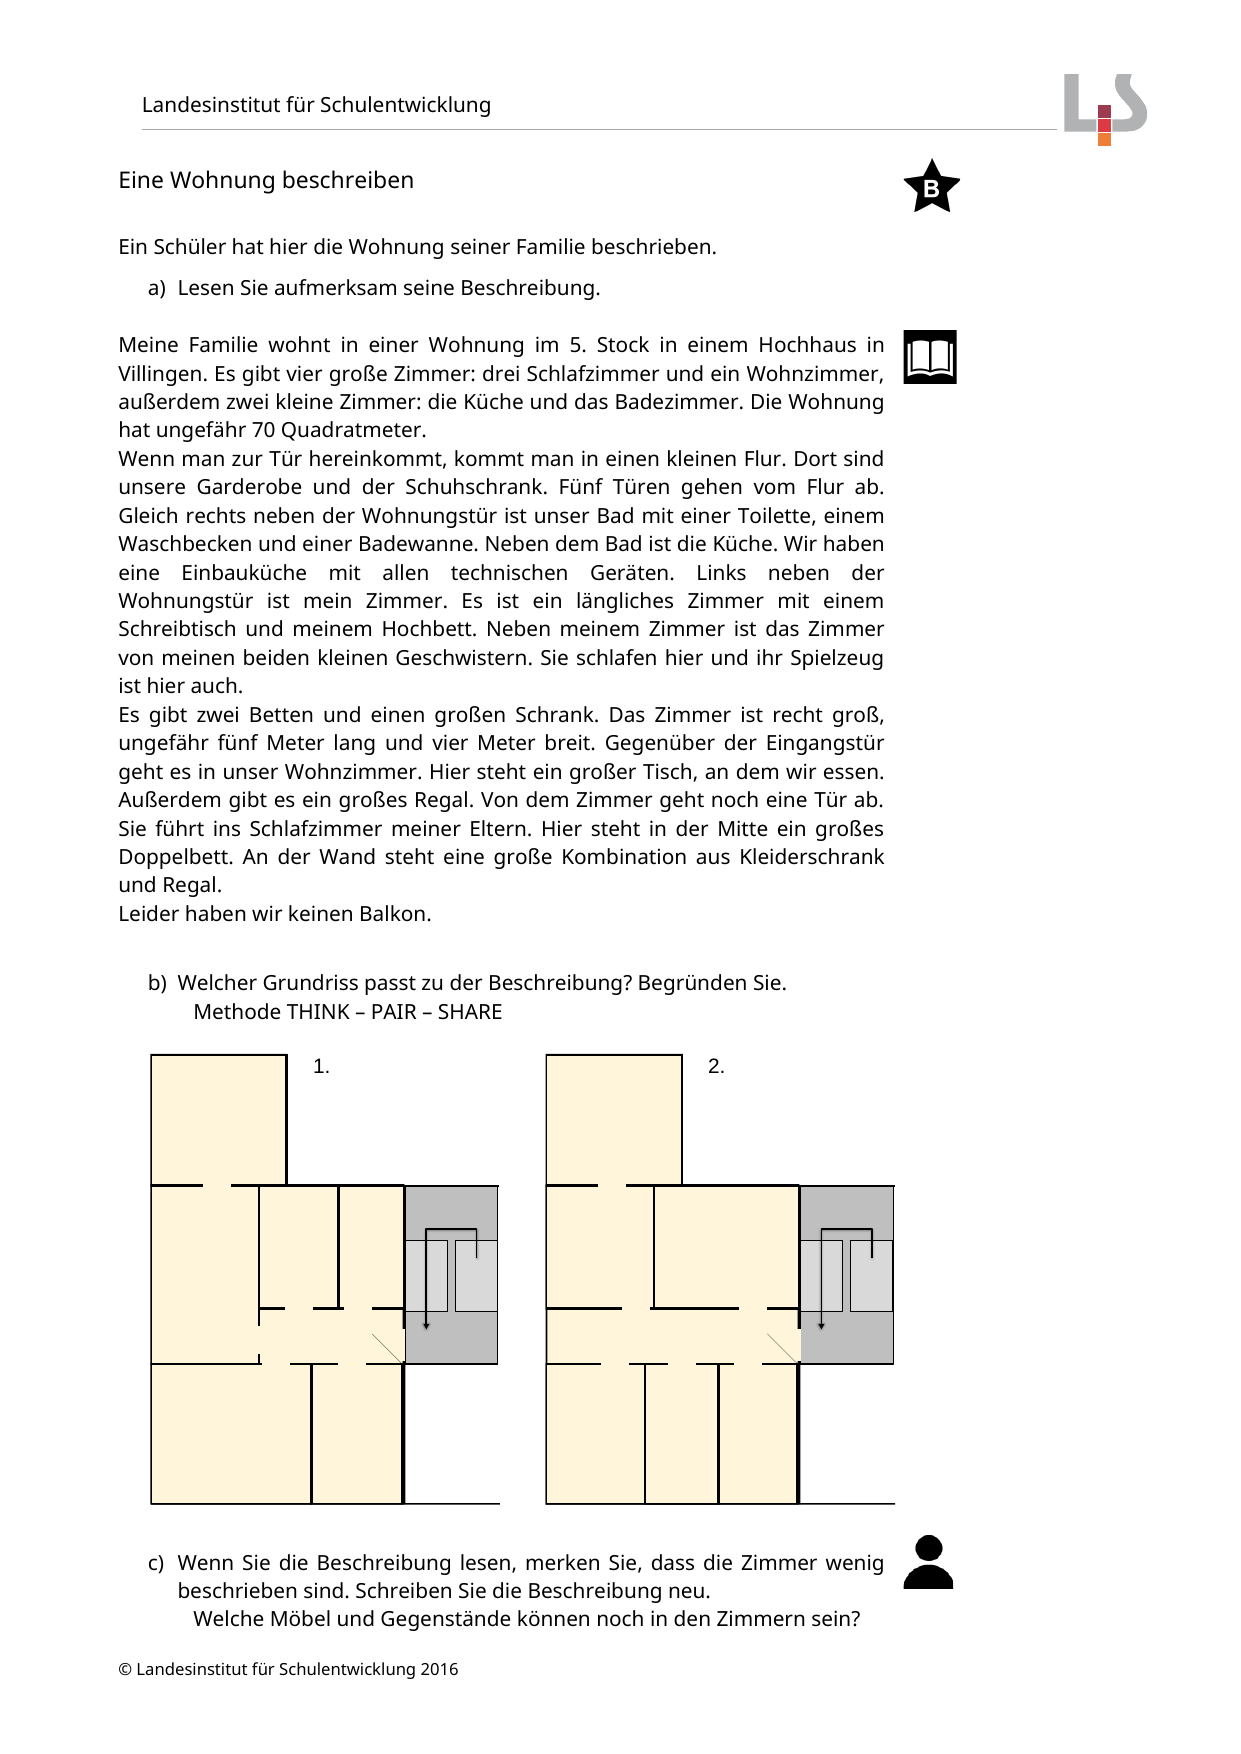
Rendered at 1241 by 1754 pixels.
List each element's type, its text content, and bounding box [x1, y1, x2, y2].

table_header 1. [107, 1054, 502, 1507]
picture [903, 158, 961, 212]
text Welcher Grundriss passt zu der Beschreibung? Begründen Sie. [148, 968, 886, 997]
text Wenn man zur Tür hereinkommt, kommt man in einen kleinen Flur. Dort sind unsere Garderobe und der Schuhschrank. Fünf Türen gehen vom Flur ab. Gleich rechts neben der Wohnungstür ist unser Bad mit einer Toilette, einem Waschbecken und einer Badewanne. Neben dem Bad ist die Küche. Wir haben eine Einbauküche mit allen technischen Geräten. Links neben der Wohnungstür ist mein Zimmer. Es ist ein längliches Zimmer mit einem Schreibtisch und meinem Hochbett. Neben meinem Zimmer ist das Zimmer von meinen beiden kleinen Geschwistern. Sie schlafen hier und ihr Spielzeug ist hier auch. [118, 444, 886, 700]
text Ein Schüler hat hier die Wohnung seiner Familie beschrieben. [118, 232, 886, 261]
table_header 2. [502, 1054, 897, 1507]
list Welche Möbel und Gegenstände können noch in den Zimmern sein? [193, 1604, 886, 1633]
subtitle Eine Wohnung beschreiben [118, 164, 886, 196]
text Es gibt zwei Betten und einen großen Schrank. Das Zimmer ist recht groß, ungefähr fünf Meter lang und vier Meter breit. Gegenüber der Eingangstür geht es in unser Wohnzimmer. Hier steht ein großer Tisch, an dem wir essen. Außerdem gibt es ein großes Regal. Von dem Zimmer geht noch eine Tür ab. Sie führt ins Schlafzimmer meiner Eltern. Hier steht in der Mitte ein großes Doppelbett. An der Wand steht eine große Kombination aus Kleiderschrank und Regal. [118, 700, 886, 899]
text Wenn Sie die Beschreibung lesen, merken Sie, dass die Zimmer wenig beschrieben sind. Schreiben Sie die Beschreibung neu. [148, 1548, 886, 1604]
list Lesen Sie aufmerksam seine Beschreibung. [148, 273, 886, 302]
text Meine Familie wohnt in einer Wohnung im 5. Stock in einem Hochhaus in Villingen. Es gibt vier große Zimmer: drei Schlafzimmer und ein Wohnzimmer, außerdem zwei kleine Zimmer: die Küche und das Badezimmer. Die Wohnung hat ungefähr 70 Quadratmeter. [118, 330, 886, 444]
list Methode THINK – PAIR – SHARE [193, 997, 886, 1025]
picture [903, 1535, 954, 1589]
picture [903, 330, 957, 384]
text Leider haben wir keinen Balkon. [118, 899, 886, 927]
